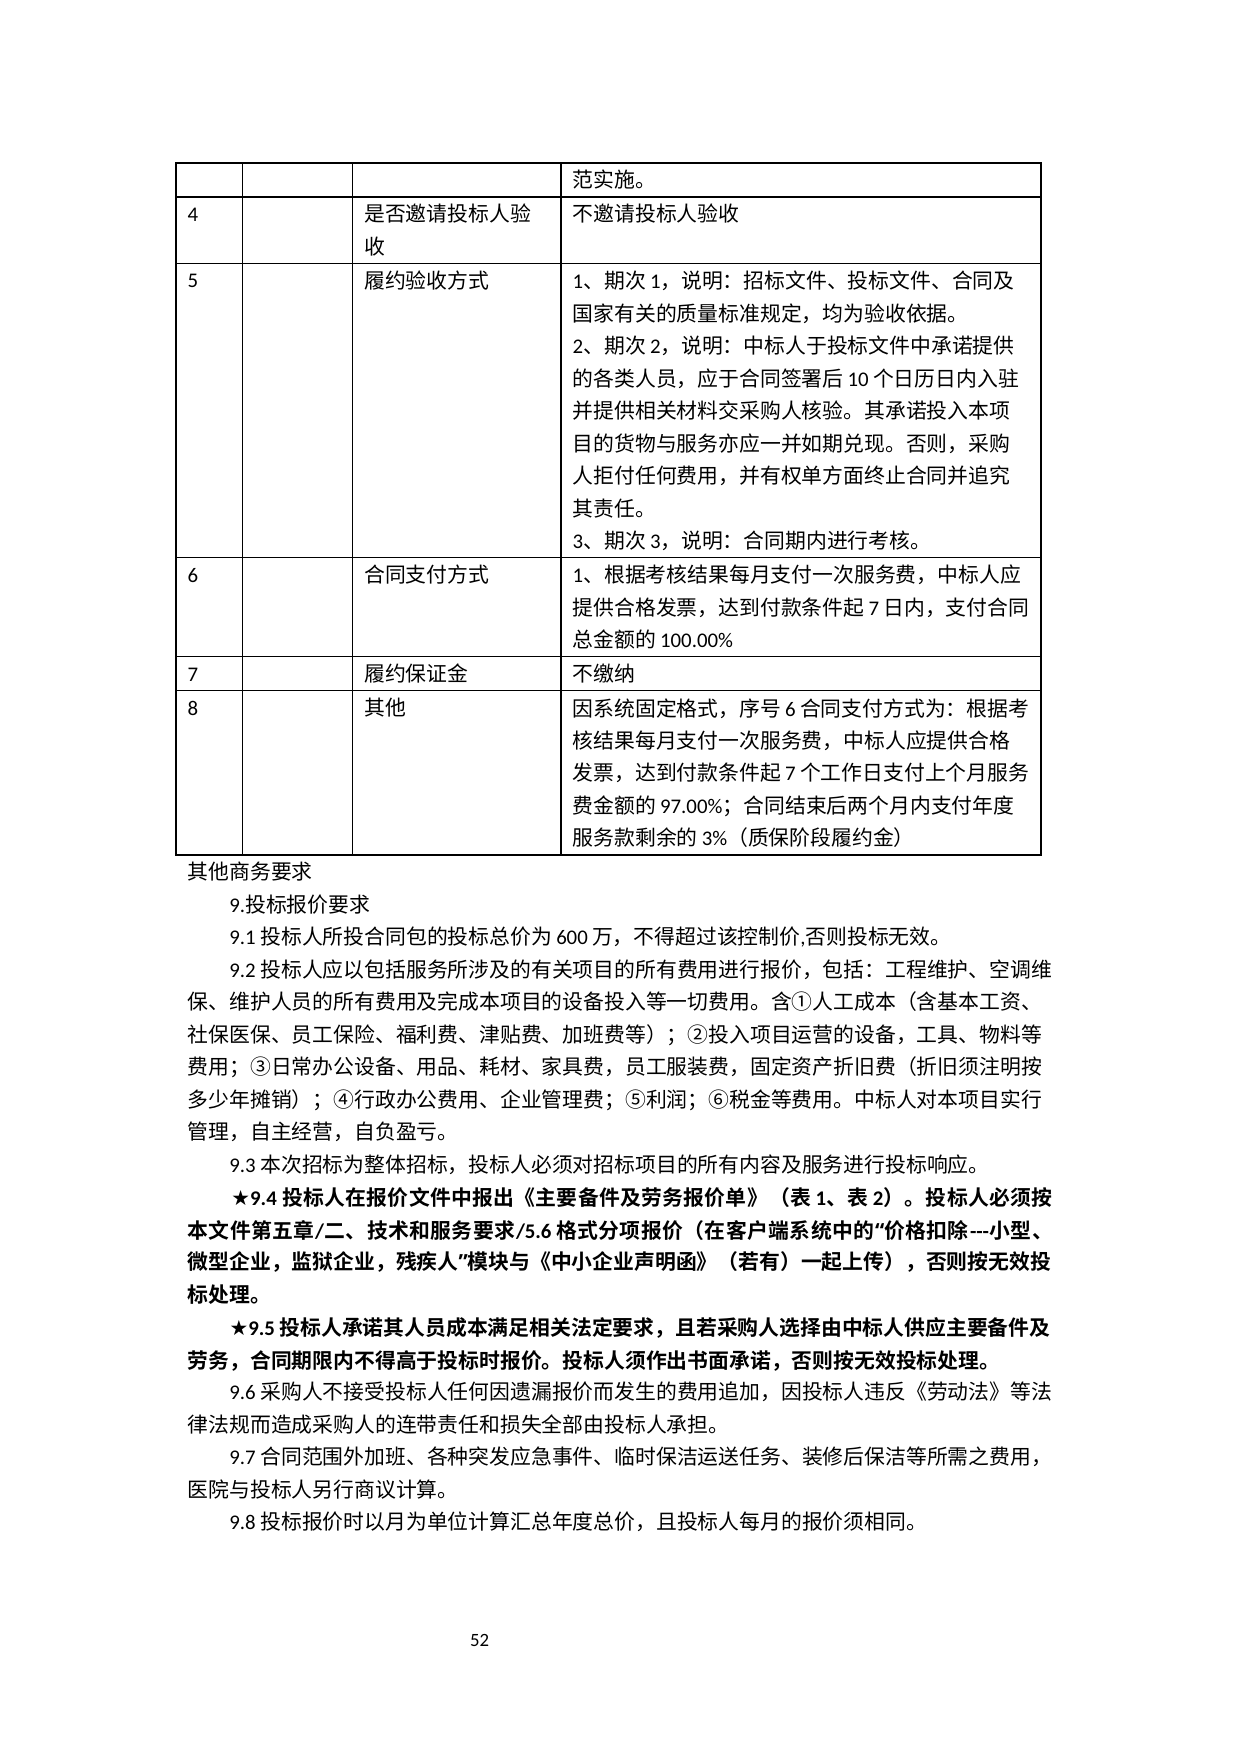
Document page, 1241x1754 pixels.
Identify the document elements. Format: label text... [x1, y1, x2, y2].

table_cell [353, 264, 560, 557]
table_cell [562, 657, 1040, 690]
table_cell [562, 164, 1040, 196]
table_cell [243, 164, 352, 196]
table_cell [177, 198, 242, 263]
text 9.6 采购人不接受投标人任何因遗漏报价而发生的费用追加，因投标人违反《劳动法》等法律法规而造成采购人的连带责任和损失全部由投标人承担。 [187, 1375, 1053, 1440]
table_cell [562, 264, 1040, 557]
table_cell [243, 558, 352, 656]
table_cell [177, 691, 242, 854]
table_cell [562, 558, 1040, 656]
text 其他商务要求 [187, 855, 1053, 888]
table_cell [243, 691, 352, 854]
text ★9.5 投标人承诺其人员成本满足相关法定要求，且若采购人选择由中标人供应主要备件及劳务，合同期限内不得高于投标时报价。投标人须作出书面承诺，否则按无效投标处理。 [187, 1310, 1053, 1375]
text 9.8 投标报价时以月为单位计算汇总年度总价，且投标人每月的报价须相同。 [187, 1505, 1053, 1538]
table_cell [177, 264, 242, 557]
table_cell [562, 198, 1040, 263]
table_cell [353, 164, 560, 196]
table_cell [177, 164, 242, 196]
text 9.投标报价要求 [187, 888, 1053, 920]
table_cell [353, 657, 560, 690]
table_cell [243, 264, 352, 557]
text 9.2 投标人应以包括服务所涉及的有关项目的所有费用进行报价，包括：工程维护、空调维保、维护人员的所有费用及完成本项目的设备投入等一切费用。含①人工成本（含基本工资、社保医保、员工保险、福利费、津贴费、加班费等）；②投入项目运营的设备，工具、物料等费用；③日常办公设备、用品、耗材、家具费，员工服装费，固定资产折旧费（折旧须注明按多少年摊销）；④行政办公费用、企业管理费；⑤利润；⑥税金等费用。中标人对本项目实行管理，自主经营，自负盈亏。 [187, 953, 1053, 1148]
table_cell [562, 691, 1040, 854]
text 9.7 合同范围外加班、各种突发应急事件、临时保洁运送任务、装修后保洁等所需之费用，医院与投标人另行商议计算。 [187, 1440, 1053, 1505]
text ★9.4 投标人在报价文件中报出《主要备件及劳务报价单》（表1、表2）。投标人必须按本文件第五章/二、技术和服务要求/5.6格式分项报价（在客户端系统中的“价格扣除---小型、微型企业，监狱企业，残疾人”模块与《中小企业声明函》（若有）一起上传），否则按无效投标处理。 [187, 1180, 1053, 1310]
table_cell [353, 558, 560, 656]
text 9.3 本次招标为整体招标，投标人必须对招标项目的所有内容及服务进行投标响应。 [187, 1148, 1053, 1180]
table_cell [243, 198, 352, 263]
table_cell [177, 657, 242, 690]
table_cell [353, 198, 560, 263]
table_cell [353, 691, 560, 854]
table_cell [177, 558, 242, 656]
text 9.1 投标人所投合同包的投标总价为600万，不得超过该控制价,否则投标无效。 [187, 920, 1053, 953]
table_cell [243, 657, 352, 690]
